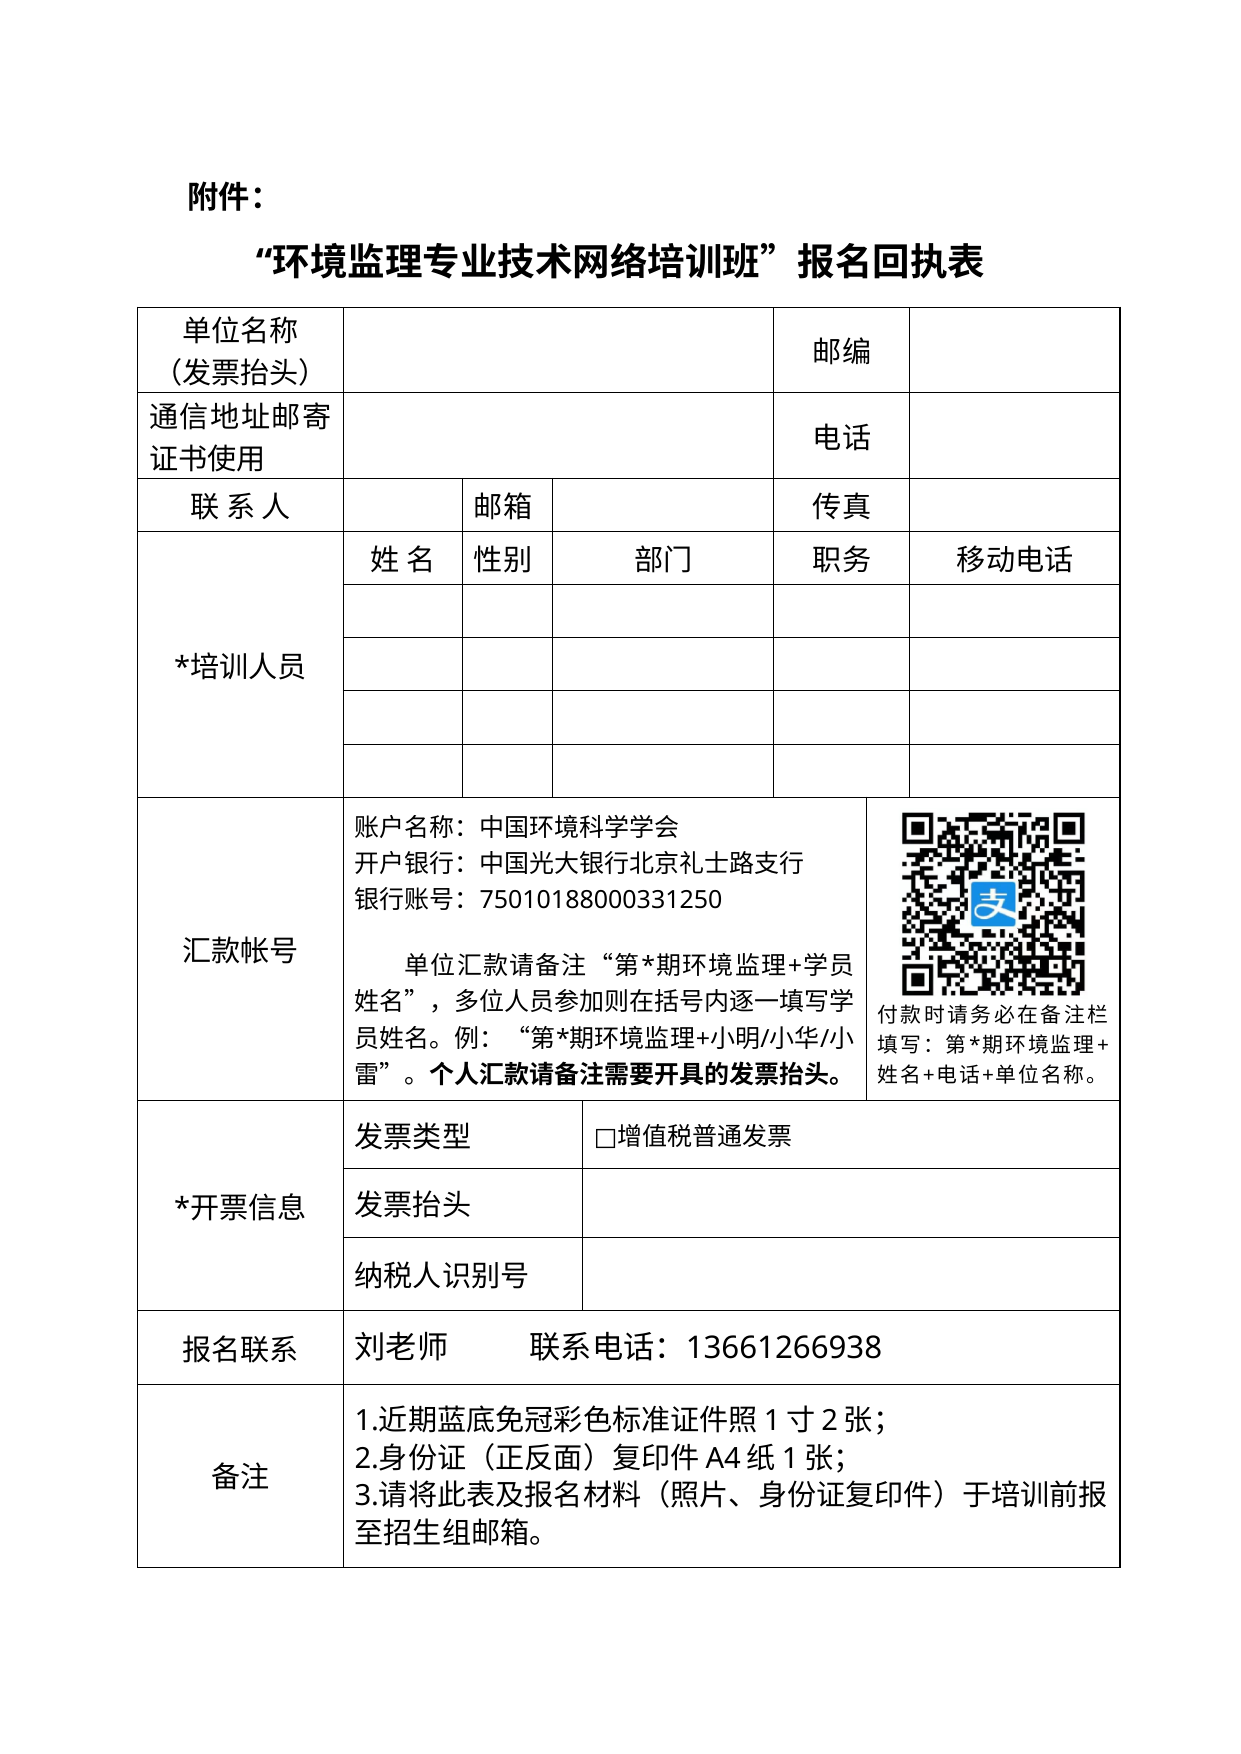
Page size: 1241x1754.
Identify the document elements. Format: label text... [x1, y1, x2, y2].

table_cell 移动电话 [910, 532, 1119, 584]
table_cell 发票类型 [344, 1101, 582, 1168]
table_cell 性别 [463, 532, 552, 584]
text “环境监理专业技术网络培训班”报名回执表 [187, 227, 1053, 292]
table_cell 姓 名 [344, 532, 462, 584]
table_cell [344, 745, 462, 797]
table_cell 电话 [774, 393, 909, 478]
table_cell [344, 691, 462, 743]
table_cell 账户名称：中国环境科学学会 开户银行：中国光大银行北京礼士路支行 银行账号：75010188000331250 单位汇款请备注“第*期环境监理+学员姓名”，多位人员参加则在括号内逐一填写学员姓名。例：“第*期环境监理+小明/小华/小雷”。个人汇款请备注需要开具的发票抬头。 [344, 798, 866, 1100]
table_header 单位名称 （发票抬头） [138, 308, 343, 392]
table_cell [553, 638, 773, 690]
table_cell [774, 691, 909, 743]
table_cell 报名联系 [138, 1311, 343, 1384]
table_cell [344, 479, 462, 531]
table_cell [910, 393, 1119, 478]
text 附件： [187, 162, 1053, 227]
table_cell 传真 [774, 479, 909, 531]
table_header [344, 308, 773, 392]
table_cell [463, 691, 552, 743]
table_cell 部门 [553, 532, 773, 584]
table_header [910, 308, 1119, 392]
table_cell *培训人员 [138, 532, 343, 797]
table_cell 付款时请务必在备注栏填写：第*期环境监理+姓名+电话+单位名称。 [867, 798, 1119, 1100]
table_cell 职务 [774, 532, 909, 584]
table_cell 汇款帐号 [138, 798, 343, 1100]
table_cell [583, 1169, 1119, 1237]
table_cell 备注 [138, 1385, 343, 1567]
table_cell 1.近期蓝底免冠彩色标准证件照1寸2张； 2.身份证（正反面）复印件A4纸1张； 3.请将此表及报名材料（照片、身份证复印件）于培训前报至招生组邮箱。 [344, 1385, 1119, 1567]
table_cell [553, 585, 773, 637]
table_cell [463, 638, 552, 690]
table_cell [774, 745, 909, 797]
table_cell [344, 638, 462, 690]
table_cell [553, 479, 773, 531]
table_cell [910, 638, 1119, 690]
table_cell [910, 691, 1119, 743]
table_cell [344, 393, 773, 478]
table_cell 纳税人识别号 [344, 1238, 582, 1310]
picture [898, 808, 1088, 999]
table_cell [910, 479, 1119, 531]
table_cell [553, 745, 773, 797]
table_cell [774, 585, 909, 637]
table_cell [774, 638, 909, 690]
table_cell 刘老师 联系电话：13661266938 [344, 1311, 1119, 1384]
table_cell [910, 745, 1119, 797]
table_cell *开票信息 [138, 1101, 343, 1310]
table_cell [463, 745, 552, 797]
table_cell 通信地址邮寄证书使用 [138, 393, 343, 478]
table_cell [553, 691, 773, 743]
table_cell 发票抬头 [344, 1169, 582, 1237]
table_header 邮编 [774, 308, 909, 392]
table_cell 联 系 人 [138, 479, 343, 531]
table_cell [910, 585, 1119, 637]
table_cell □增值税普通发票 [583, 1101, 1119, 1168]
table_cell [344, 585, 462, 637]
table_cell [463, 585, 552, 637]
table_cell [583, 1238, 1119, 1310]
table_cell 邮箱 [463, 479, 552, 531]
